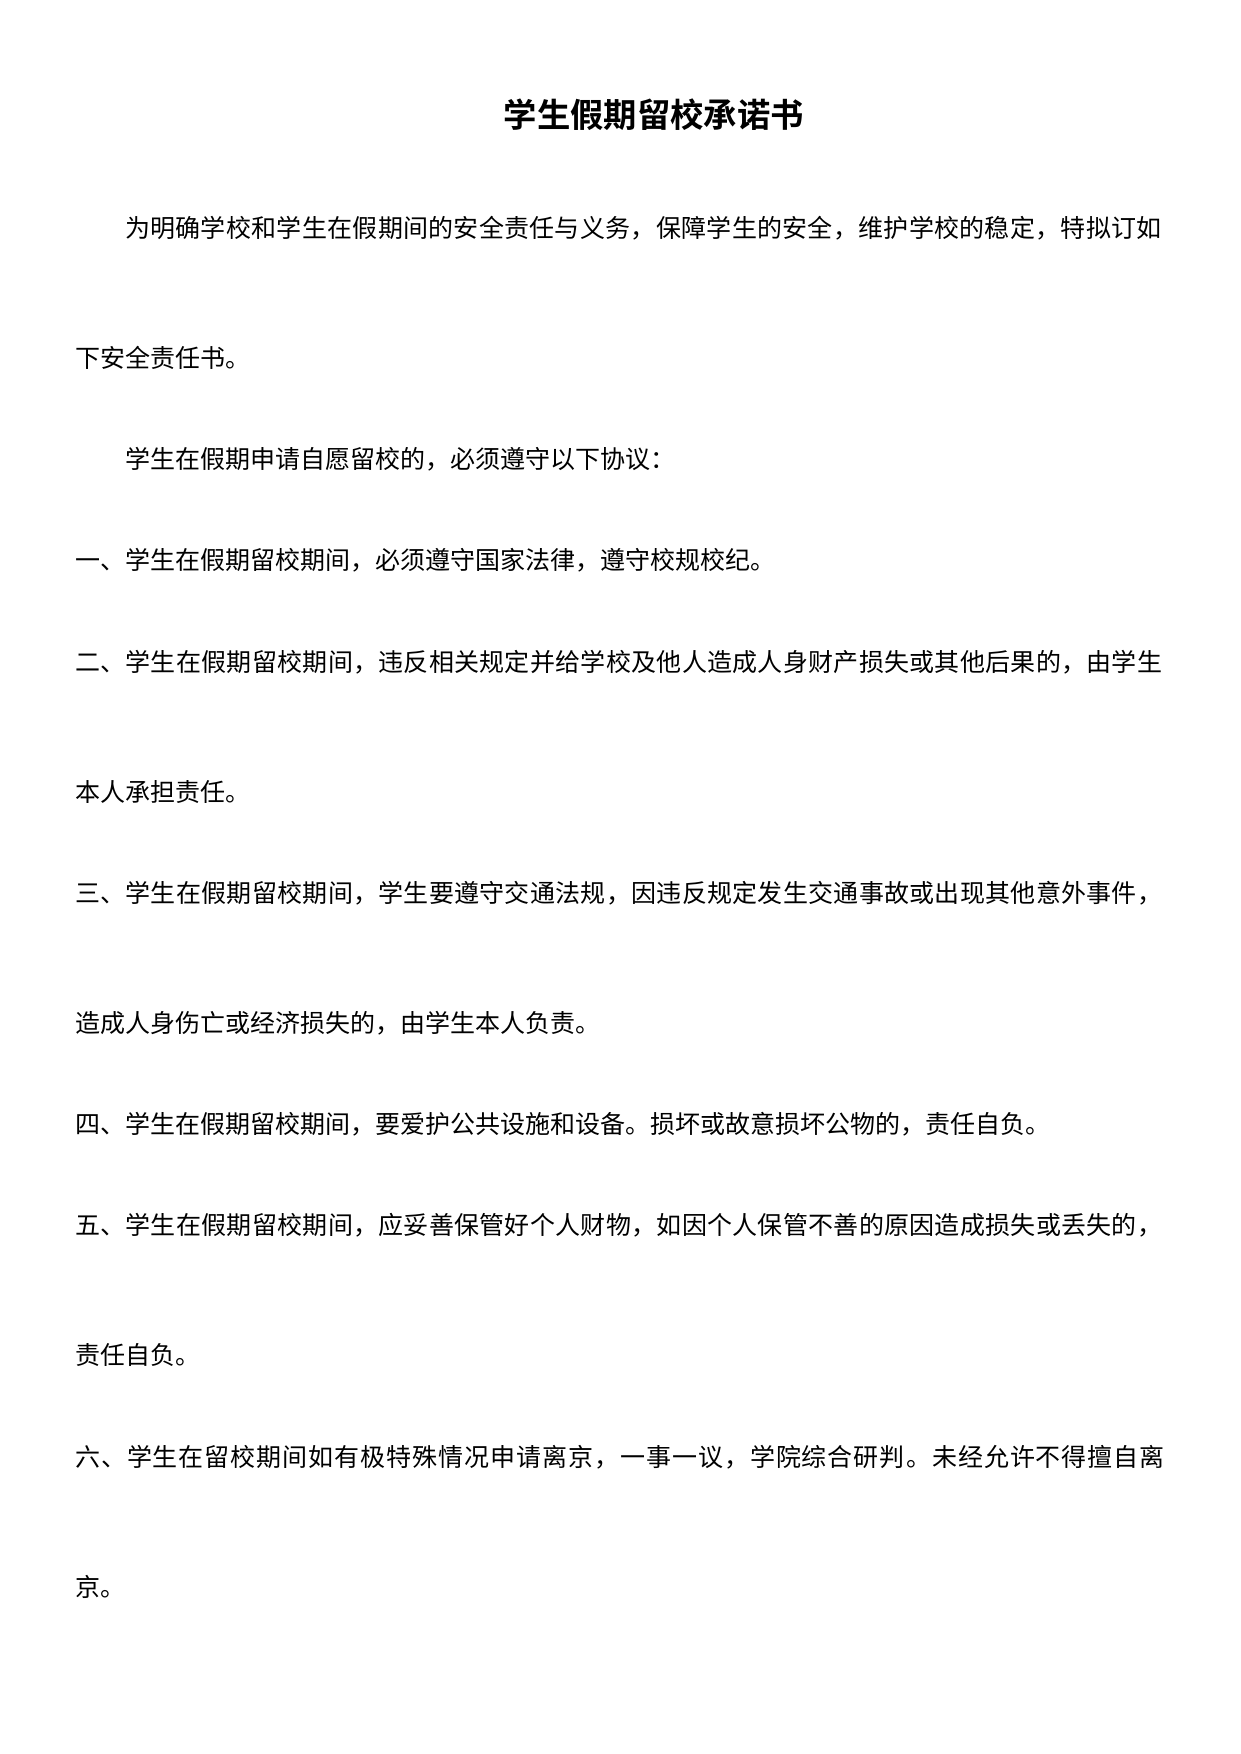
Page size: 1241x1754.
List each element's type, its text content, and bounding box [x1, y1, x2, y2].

text 二、学生在假期留校期间，违反相关规定并给学校及他人造成人身财产损失或其他后果的，由学生本人承担责任。 [75, 628, 1165, 823]
text 学生假期留校承诺书 [75, 81, 1165, 146]
text 五、学生在假期留校期间，应妥善保管好个人财物，如因个人保管不善的原因造成损失或丢失的，责任自负。 [75, 1191, 1165, 1386]
text 三、学生在假期留校期间，学生要遵守交通法规，因违反规定发生交通事故或出现其他意外事件，造成人身伤亡或经济损失的，由学生本人负责。 [75, 859, 1165, 1054]
text 四、学生在假期留校期间，要爱护公共设施和设备。损坏或故意损坏公物的，责任自负。 [75, 1090, 1165, 1155]
text 一、学生在假期留校期间，必须遵守国家法律，遵守校规校纪。 [75, 526, 1165, 591]
text 学生在假期申请自愿留校的，必须遵守以下协议： [75, 425, 1165, 490]
text 六、学生在留校期间如有极特殊情况申请离京，一事一议，学院综合研判。未经允许不得擅自离京。 [75, 1423, 1165, 1618]
text 为明确学校和学生在假期间的安全责任与义务，保障学生的安全，维护学校的稳定，特拟订如下安全责任书。 [75, 194, 1165, 389]
